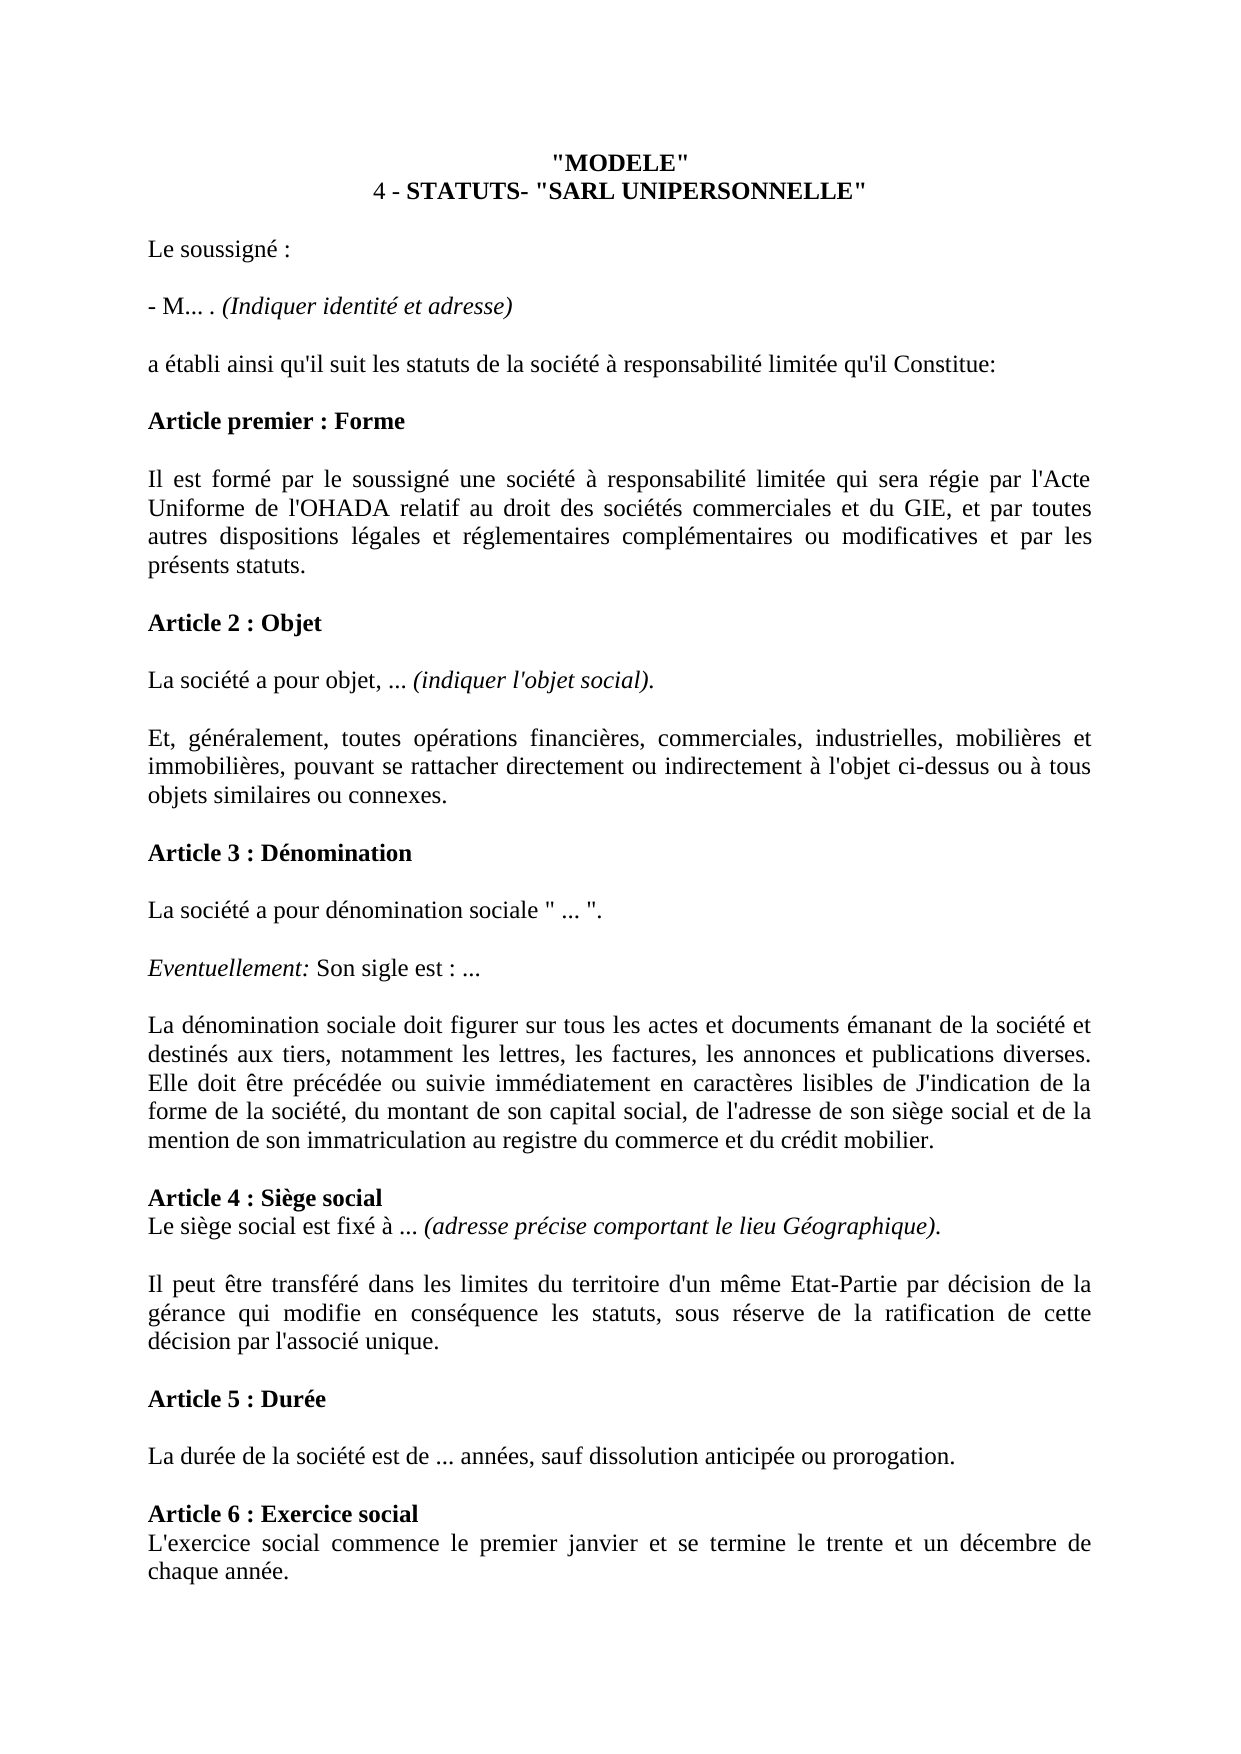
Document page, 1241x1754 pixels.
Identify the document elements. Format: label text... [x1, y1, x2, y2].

text La durée de la société est de ... années, sauf dissolution anticipée ou prorogation. [148, 1441, 1093, 1470]
text a établi ainsi qu'il suit les statuts de la société à responsabilité limitée qu'il Constitue: [148, 349, 1093, 378]
text Eventuellement: Son sigle est : ... [148, 953, 1093, 981]
text Le soussigné : [148, 234, 1093, 263]
text - M... . (Indiquer identité et adresse) [148, 291, 1093, 320]
text Il est formé par le soussigné une société à responsabilité limitée qui sera régie par l'Acte Uniforme de l'OHADA relatif au droit des sociétés commerciales et du GIE, et par toutes autres dispositions légales et réglementaires complémentaires ou modificatives et par les présents statuts. [148, 464, 1093, 579]
text Article premier : Forme [148, 406, 1093, 435]
text Article 4 : Siège social [148, 1183, 1093, 1211]
text Et, généralement, toutes opérations financières, commerciales, industrielles, mobilières et immobilières, pouvant se rattacher directement ou indirectement à l'objet ci-dessus ou à tous objets similaires ou connexes. [148, 723, 1093, 809]
text La société a pour dénomination sociale " ... ". [148, 895, 1093, 924]
text "MODELE" [148, 148, 1093, 176]
text L'exercice social commence le premier janvier et se termine le trente et un décembre de chaque année. [148, 1528, 1093, 1585]
text Article 5 : Durée [148, 1384, 1093, 1413]
text Article 6 : Exercice social [148, 1499, 1093, 1528]
text La société a pour objet, ... (indiquer l'objet social). [148, 665, 1093, 694]
text Article 3 : Dénomination [148, 838, 1093, 866]
text 4 - STATUTS- "SARL UNIPERSONNELLE" [148, 176, 1093, 205]
text Article 2 : Objet [148, 608, 1093, 636]
text Le siège social est fixé à ... (adresse précise comportant le lieu Géographique). [148, 1211, 1093, 1240]
text Il peut être transféré dans les limites du territoire d'un même Etat-Partie par décision de la gérance qui modifie en conséquence les statuts, sous réserve de la ratification de cette décision par l'associé unique. [148, 1269, 1093, 1355]
text La dénomination sociale doit figurer sur tous les actes et documents émanant de la société et destinés aux tiers, notamment les lettres, les factures, les annonces et publications diverses. Elle doit être précédée ou suivie immédiatement en caractères lisibles de J'indication de la forme de la société, du montant de son capital social, de l'adresse de son siège social et de la mention de son immatriculation au registre du commerce et du crédit mobilier. [148, 1010, 1093, 1154]
